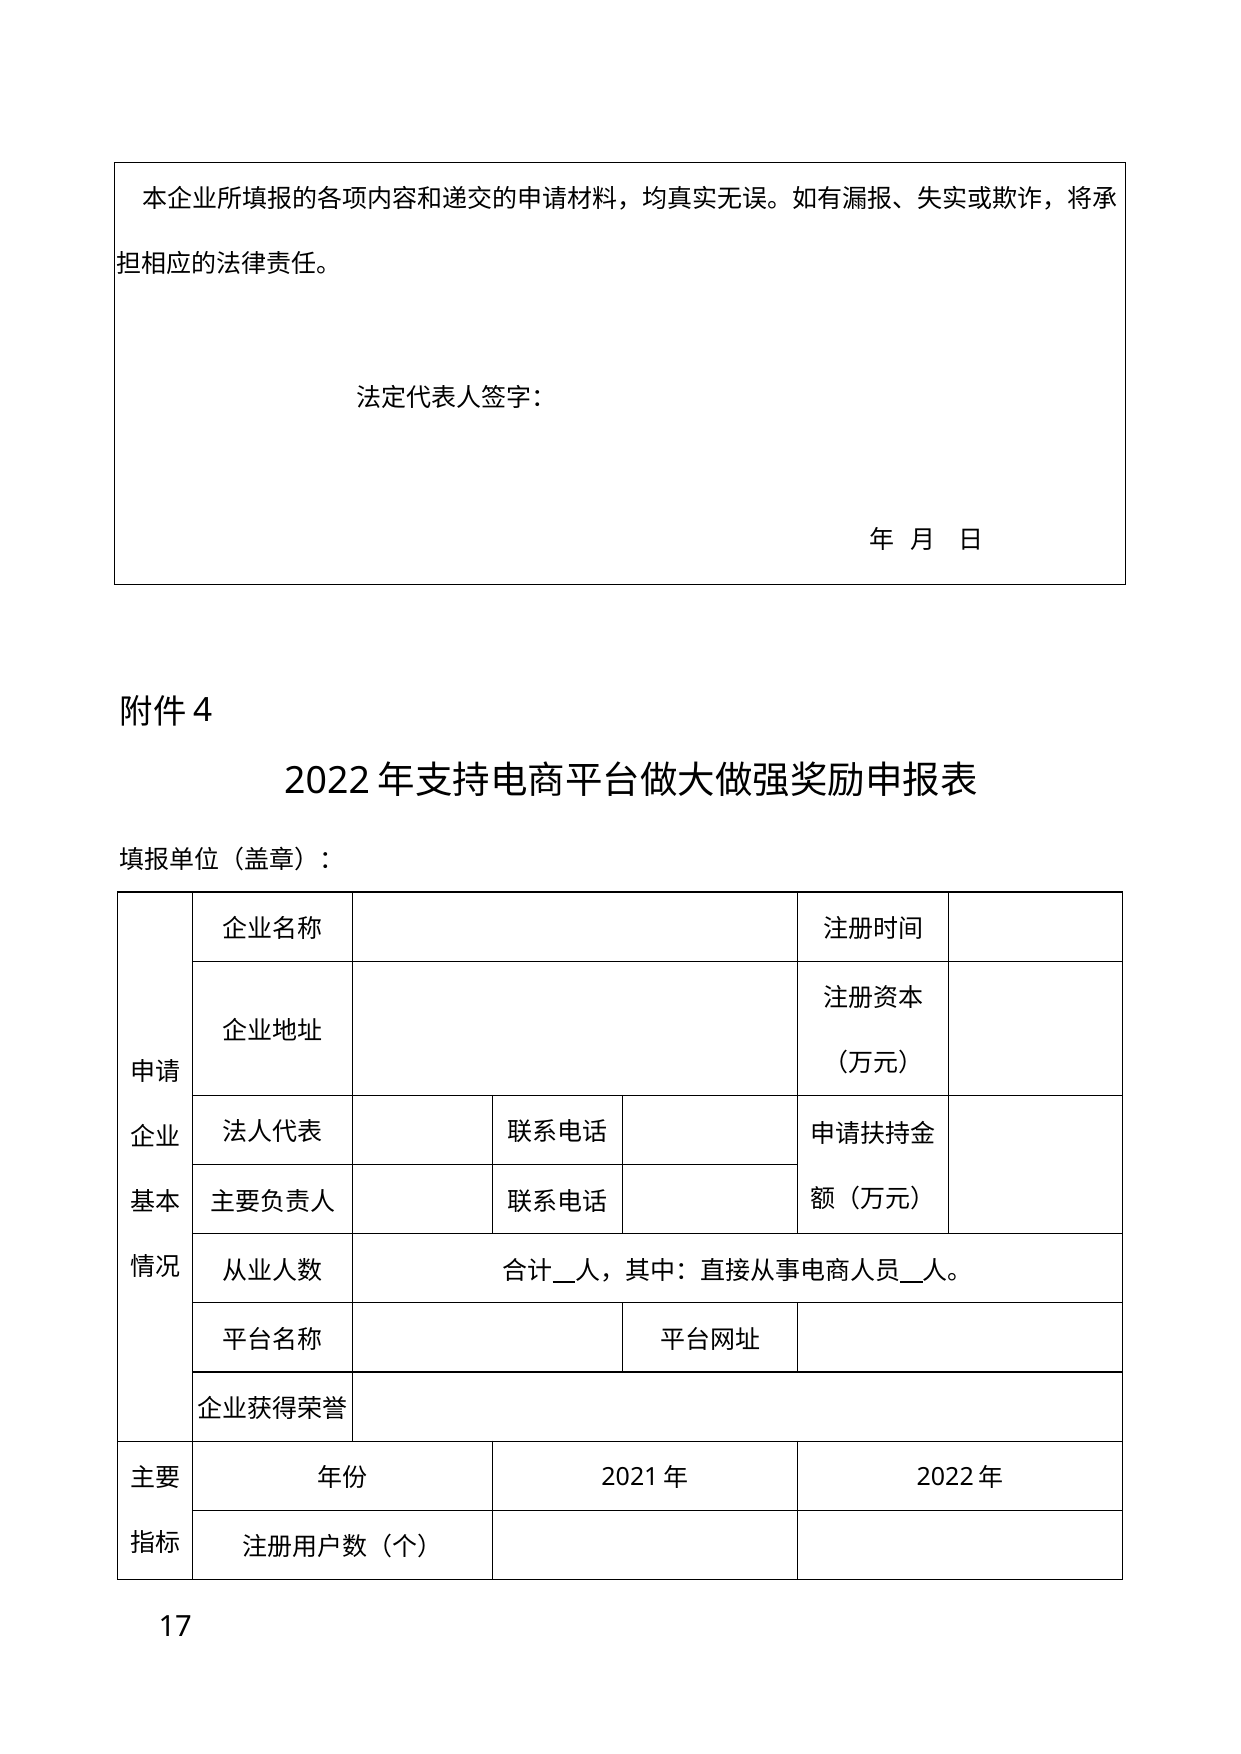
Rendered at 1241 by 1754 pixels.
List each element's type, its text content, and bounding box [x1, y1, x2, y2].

table_cell 法定代表人签字： 年 月 日 [115, 296, 1125, 584]
table_header [108, 673, 1132, 1592]
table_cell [115, 163, 1125, 296]
